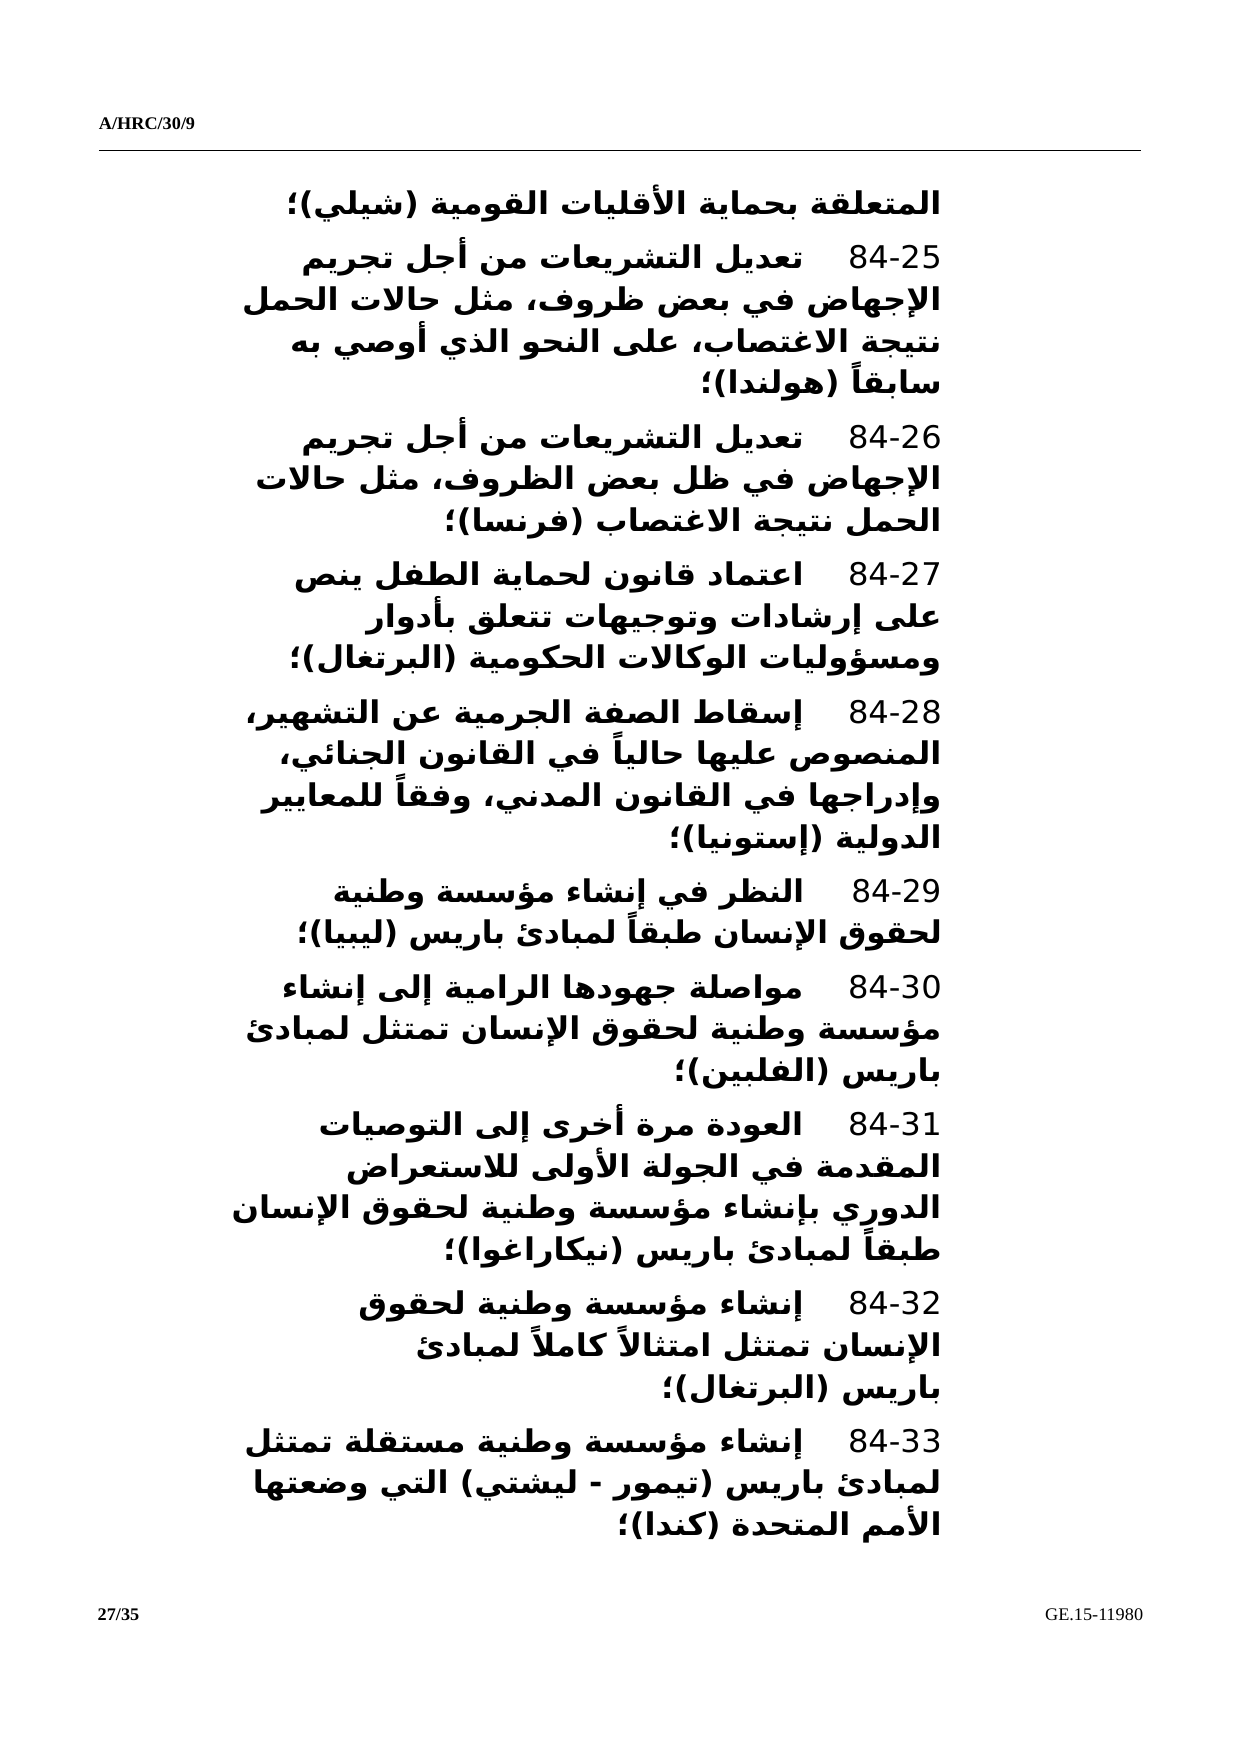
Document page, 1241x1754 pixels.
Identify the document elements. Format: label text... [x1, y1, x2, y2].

text 84-30 مواصلة جهودها الرامية إلى إنشاء مؤسسة وطنية لحقوق الإنسان تمتثل لمبادئ باريس (الفلبين)؛ [229, 965, 942, 1090]
text 84-32 إنشاء مؤسسة وطنية لحقوق الإنسان تمتثل امتثالاً كاملاً لمبادئ باريس (البرتغال)؛ [229, 1281, 942, 1406]
text 84-27 اعتماد قانون لحماية الطفل ينص على إرشادات وتوجيهات تتعلق بأدوار ومسؤوليات الوكالات الحكومية (البرتغال)؛ [229, 552, 942, 677]
text 84-29 النظر في إنشاء مؤسسة وطنية لحقوق الإنسان طبقاً لمبادئ باريس (ليبيا)؛ [229, 869, 942, 952]
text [229, 181, 942, 223]
text 84-31 العودة مرة أخرى إلى التوصيات المقدمة في الجولة الأولى للاستعراض الدوري بإنشاء مؤسسة وطنية لحقوق الإنسان طبقاً لمبادئ باريس (نيكاراغوا)؛ [229, 1102, 942, 1269]
text 84-25 تعديل التشريعات من أجل تجريم الإجهاض في بعض ظروف، مثل حالات الحمل نتيجة الاغتصاب، على النحو الذي أوصي به سابقاً (هولندا)؛ [229, 236, 942, 402]
text 84-26 تعديل التشريعات من أجل تجريم الإجهاض في ظل بعض الظروف، مثل حالات الحمل نتيجة الاغتصاب (فرنسا)؛ [229, 415, 942, 540]
text 84-28 إسقاط الصفة الجرمية عن التشهير، المنصوص عليها حالياً في القانون الجنائي، وإدراجها في القانون المدني، وفقاً للمعايير الدولية (إستونيا)؛ [229, 690, 942, 856]
text 84-33 إنشاء مؤسسة وطنية مستقلة تمتثل لمبادئ باريس (تيمور - ليشتي) التي وضعتها الأمم المتحدة (كندا)؛ [229, 1419, 942, 1544]
